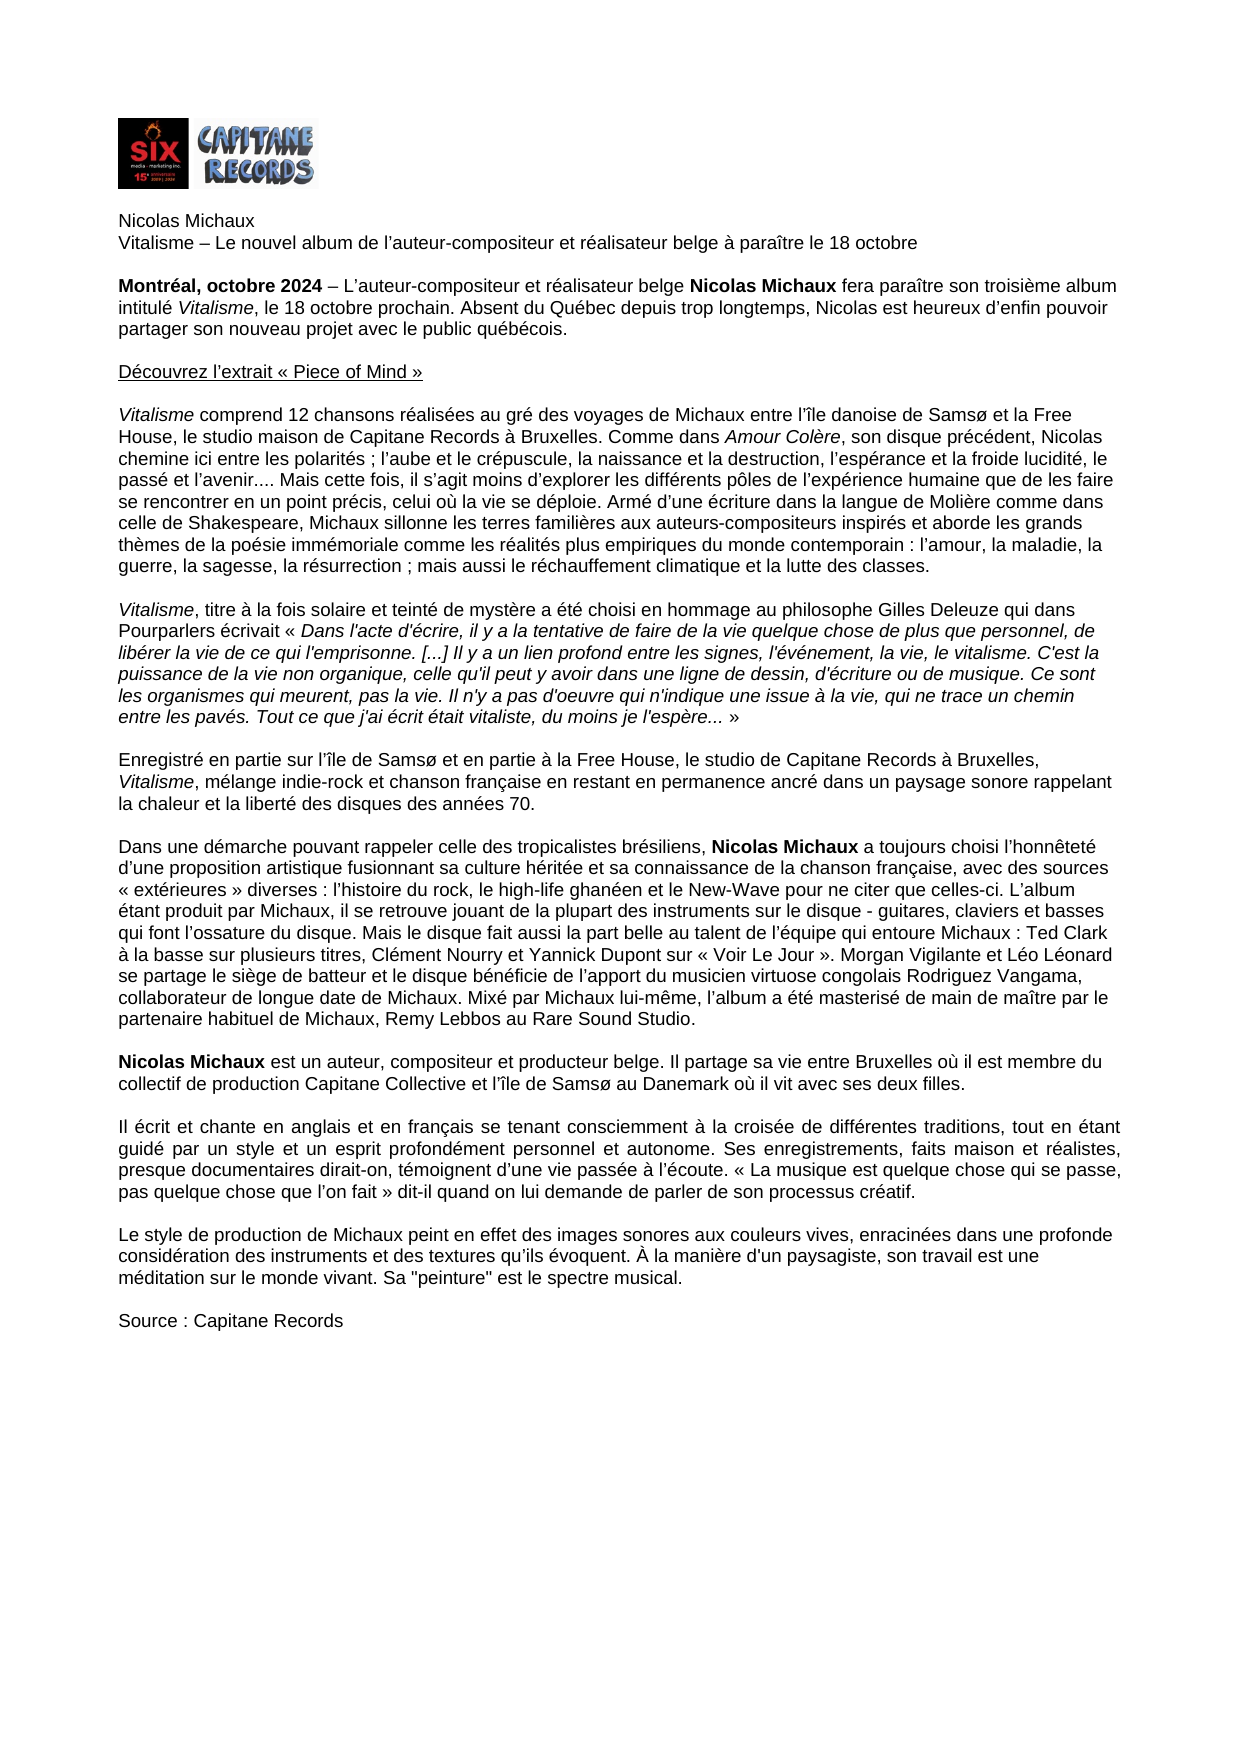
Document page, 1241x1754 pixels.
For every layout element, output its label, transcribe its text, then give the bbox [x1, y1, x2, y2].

text Vitalisme – Le nouvel album de l’auteur-compositeur et réalisateur belge à paraître le 18 octobre [118, 232, 1122, 253]
text Montréal, octobre 2024 – L’auteur-compositeur et réalisateur belge Nicolas Michaux fera paraître son troisième album intitulé Vitalisme, le 18 octobre prochain. Absent du Québec depuis trop longtemps, Nicolas est heureux d’enfin pouvoir partager son nouveau projet avec le public québécois. [118, 275, 1122, 339]
text Le style de production de Michaux peint en effet des images sonores aux couleurs vives, enracinées dans une profonde considération des instruments et des textures qu’ils évoquent. À la manière d'un paysagiste, son travail est une méditation sur le monde vivant. Sa "peinture" est le spectre musical. [118, 1224, 1122, 1288]
text Enregistré en partie sur l’île de Samsø et en partie à la Free House, le studio de Capitane Records à Bruxelles, Vitalisme, mélange indie-rock et chanson française en restant en permanence ancré dans un paysage sonore rappelant la chaleur et la liberté des disques des années 70. [118, 749, 1122, 814]
text Vitalisme, titre à la fois solaire et teinté de mystère a été choisi en hommage au philosophe Gilles Deleuze qui dans Pourparlers écrivait « Dans l'acte d'écrire, il y a la tentative de faire de la vie quelque chose de plus que personnel, de libérer la vie de ce qui l'emprisonne. [...] Il y a un lien profond entre les signes, l'événement, la vie, le vitalisme. C'est la puissance de la vie non organique, celle qu'il peut y avoir dans une ligne de dessin, d'écriture ou de musique. Ce sont les organismes qui meurent, pas la vie. Il n'y a pas d'oeuvre qui n'indique une issue à la vie, qui ne trace un chemin entre les pavés. Tout ce que j'ai écrit était vitaliste, du moins je l'espère... » [118, 598, 1122, 728]
text Nicolas Michaux est un auteur, compositeur et producteur belge. Il partage sa vie entre Bruxelles où il est membre du collectif de production Capitane Collective et l’île de Samsø au Danemark où il vit avec ses deux filles. [118, 1051, 1122, 1094]
text Découvrez l’extrait « Piece of Mind » [118, 361, 1122, 383]
text Vitalisme comprend 12 chansons réalisées au gré des voyages de Michaux entre l’île danoise de Samsø et la Free House, le studio maison de Capitane Records à Bruxelles. Comme dans Amour Colère, son disque précédent, Nicolas chemine ici entre les polarités ; l’aube et le crépuscule, la naissance et la destruction, l’espérance et la froide lucidité, le passé et l’avenir.... Mais cette fois, il s’agit moins d’explorer les différents pôles de l’expérience humaine que de les faire se rencontrer en un point précis, celui où la vie se déploie. Armé d’une écriture dans la langue de Molière comme dans celle de Shakespeare, Michaux sillonne les terres familières aux auteurs-compositeurs inspirés et aborde les grands thèmes de la poésie immémoriale comme les réalités plus empiriques du monde contemporain : l’amour, la maladie, la guerre, la sagesse, la résurrection ; mais aussi le réchauffement climatique et la lutte des classes. [118, 404, 1122, 577]
text Nicolas Michaux [118, 210, 1122, 232]
text Il écrit et chante en anglais et en français se tenant consciemment à la croisée de différentes traditions, tout en étant guidé par un style et un esprit profondément personnel et autonome. Ses enregistrements, faits maison et réalistes, presque documentaires dirait-on, témoignent d’une vie passée à l’écoute. « La musique est quelque chose qui se passe, pas quelque chose que l’on fait » dit-il quand on lui demande de parler de son processus créatif. [118, 1116, 1122, 1202]
picture [193, 118, 319, 189]
text Dans une démarche pouvant rappeler celle des tropicalistes brésiliens, Nicolas Michaux a toujours choisi l’honnêteté d’une proposition artistique fusionnant sa culture héritée et sa connaissance de la chanson française, avec des sources « extérieures » diverses : l’histoire du rock, le high-life ghanéen et le New-Wave pour ne citer que celles-ci. L’album étant produit par Michaux, il se retrouve jouant de la plupart des instruments sur le disque - guitares, claviers et basses qui font l’ossature du disque. Mais le disque fait aussi la part belle au talent de l’équipe qui entoure Michaux : Ted Clark à la basse sur plusieurs titres, Clément Nourry et Yannick Dupont sur « Voir Le Jour ». Morgan Vigilante et Léo Léonard se partage le siège de batteur et le disque bénéficie de l’apport du musicien virtuose congolais Rodriguez Vangama, collaborateur de longue date de Michaux. Mixé par Michaux lui-même, l’album a été masterisé de main de maître par le partenaire habituel de Michaux, Remy Lebbos au Rare Sound Studio. [118, 836, 1122, 1029]
text Source : Capitane Records [118, 1310, 1122, 1331]
picture [118, 118, 189, 189]
